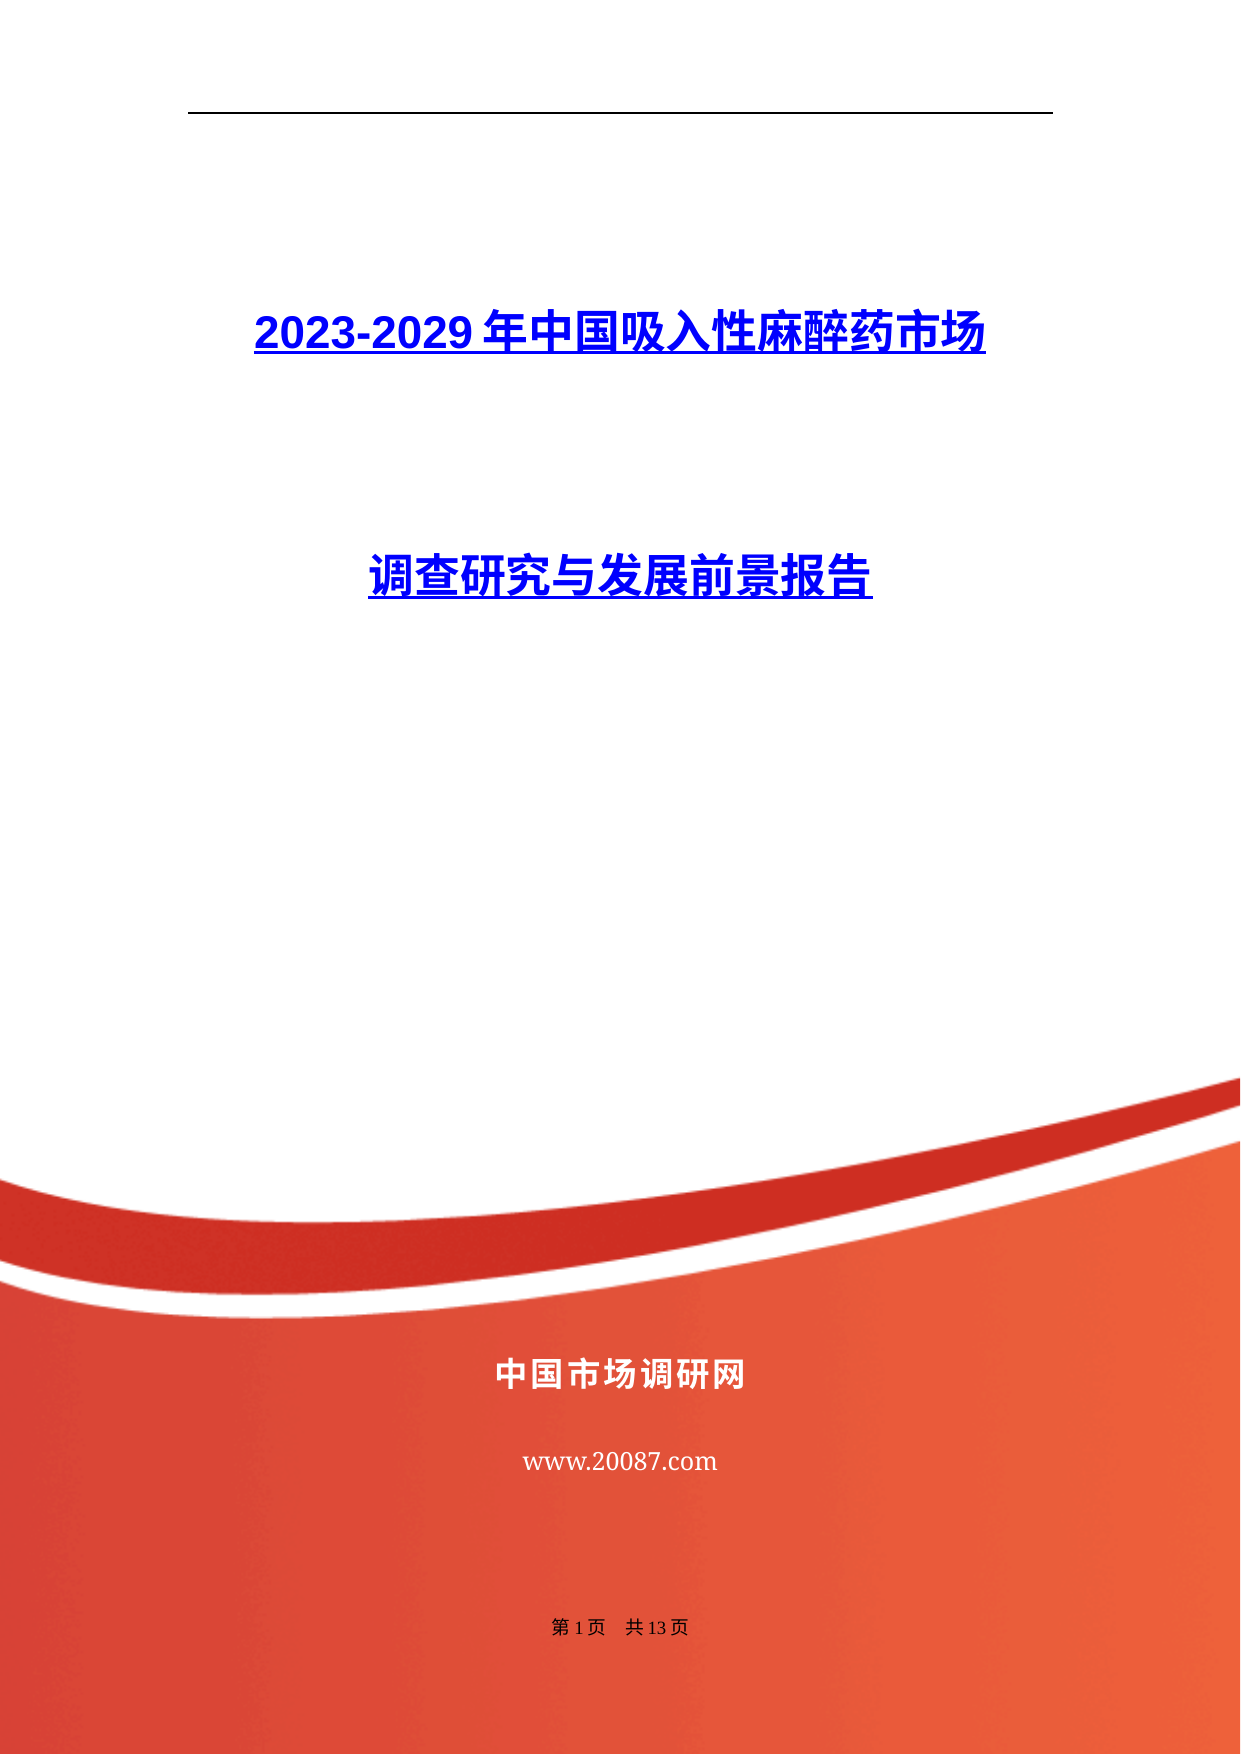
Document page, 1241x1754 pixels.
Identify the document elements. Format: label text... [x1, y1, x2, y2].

picture [0, 1006, 1241, 1754]
subtitle 中国市场调研网 [187, 1339, 1053, 1404]
table_header 2023-2029年中国吸入性麻醉药市场调查研究与发展前景报告 [188, 207, 1053, 773]
text www.20087.com [187, 1428, 1053, 1493]
